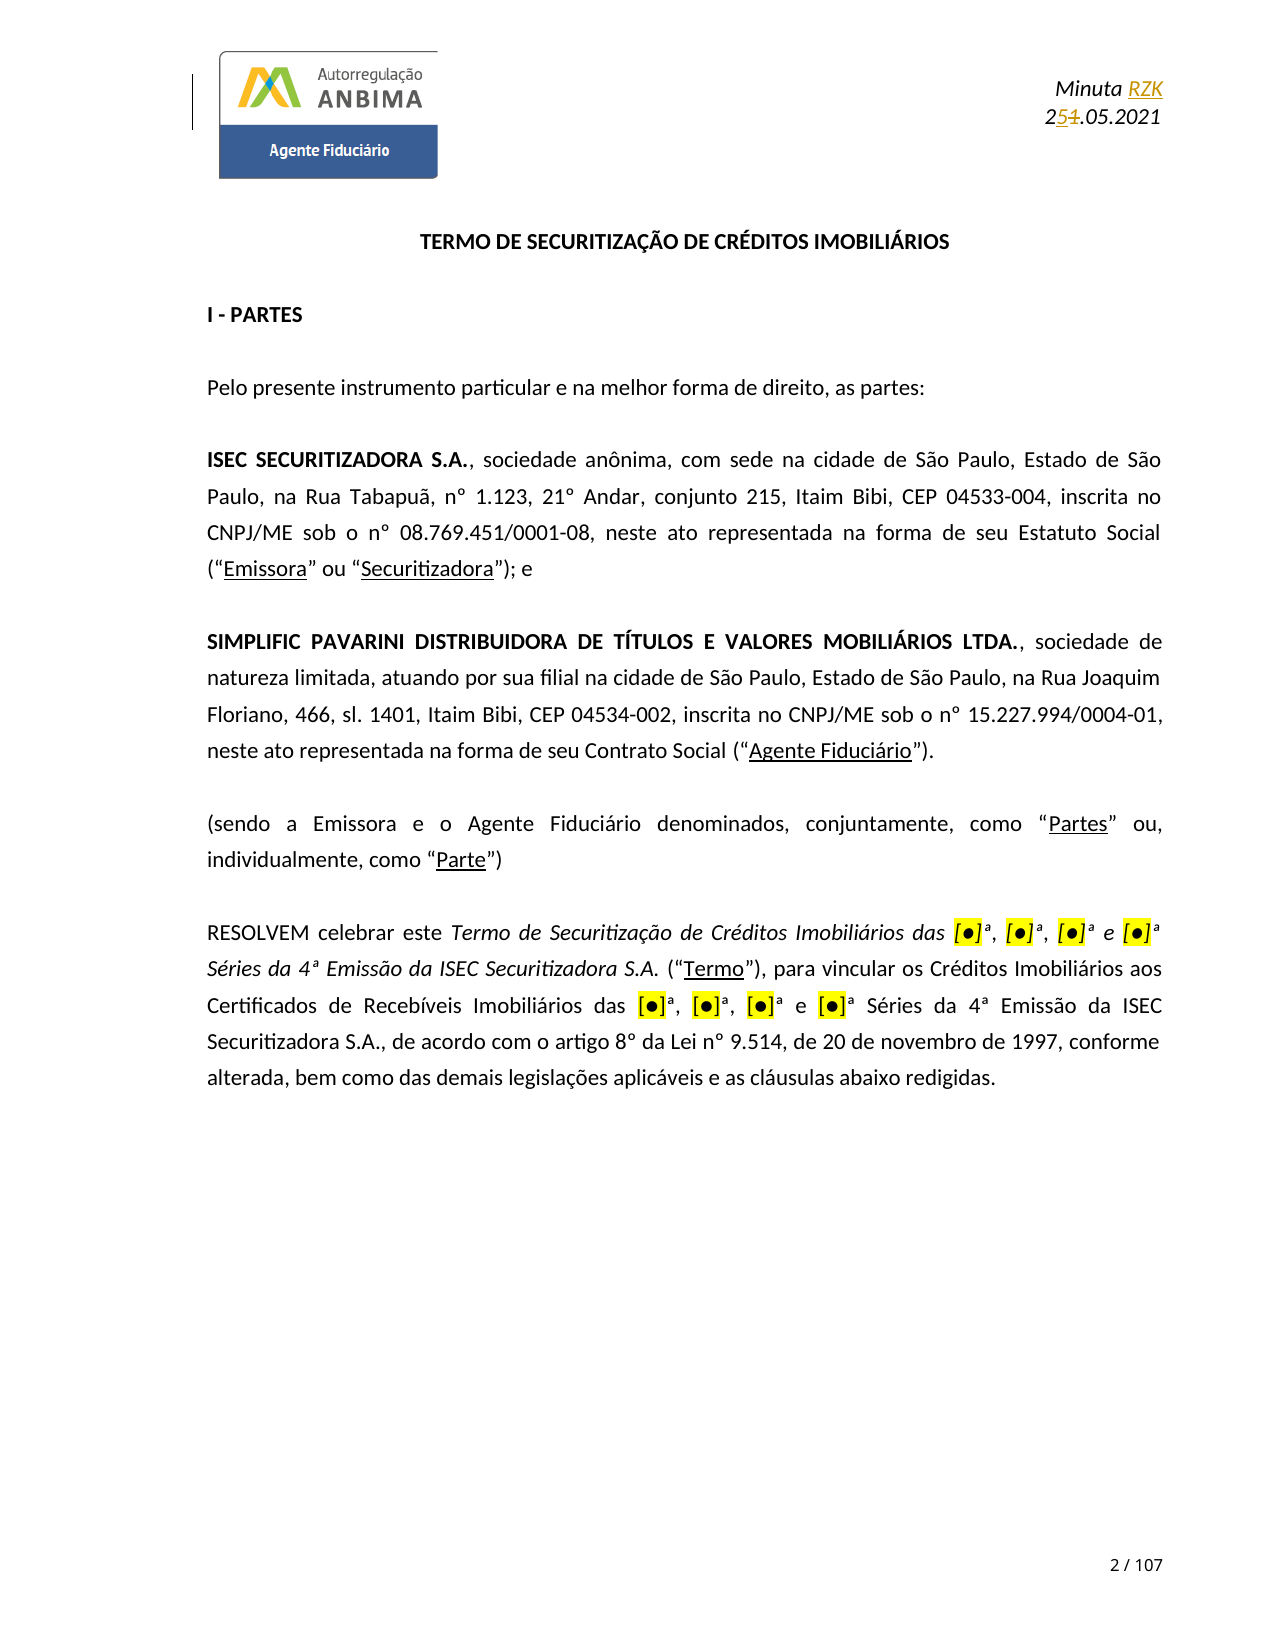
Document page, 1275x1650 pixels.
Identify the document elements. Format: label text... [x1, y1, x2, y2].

text TERMO DE SECURITIZAÇÃO DE CRÉDITOS IMOBILIÁRIOS [207, 227, 1163, 255]
text Pelo presente instrumento particular e na melhor forma de direito, as partes: [207, 373, 1163, 401]
text ISEC SECURITIZADORA S.A., sociedade anônima, com sede na cidade de São Paulo, Estado de São Paulo, na Rua Tabapuã, nº 1.123, 21º Andar, conjunto 215, Itaim Bibi, CEP 04533-004, inscrita no CNPJ/ME sob o nº 08.769.451/0001-08, neste ato representada na forma de seu Estatuto Social (“Emissora” ou “Securitizadora”); e [207, 445, 1163, 582]
text SIMPLIFIC PAVARINI DISTRIBUIDORA DE TÍTULOS E VALORES MOBILIÁRIOS LTDA., sociedade de natureza limitada, atuando por sua filial na cidade de São Paulo, Estado de São Paulo, na Rua Joaquim Floriano, 466, sl. 1401, Itaim Bibi, CEP 04534-002, inscrita no CNPJ/ME sob o nº 15.227.994/0004-01, neste ato representada na forma de seu Contrato Social (“Agente Fiduciário”). [207, 627, 1163, 764]
text RESOLVEM celebrar este Termo de Securitização de Créditos Imobiliários das [●]ª, [●]ª, [●]ª e [●]ª Séries da 4ª Emissão da ISEC Securitizadora S.A. (“Termo”), para vincular os Créditos Imobiliários aos Certificados de Recebíveis Imobiliários das [●]ª, [●]ª, [●]ª e [●]ª Séries da 4ª Emissão da ISEC Securitizadora S.A., de acordo com o artigo 8º da Lei nº 9.514, de 20 de novembro de 1997, conforme alterada, bem como das demais legislações aplicáveis e as cláusulas abaixo redigidas. [207, 918, 1163, 1091]
text (sendo a Emissora e o Agente Fiduciário denominados, conjuntamente, como “Partes” ou, individualmente, como “Parte”) [207, 809, 1163, 873]
subtitle I - PARTES [207, 300, 1163, 328]
